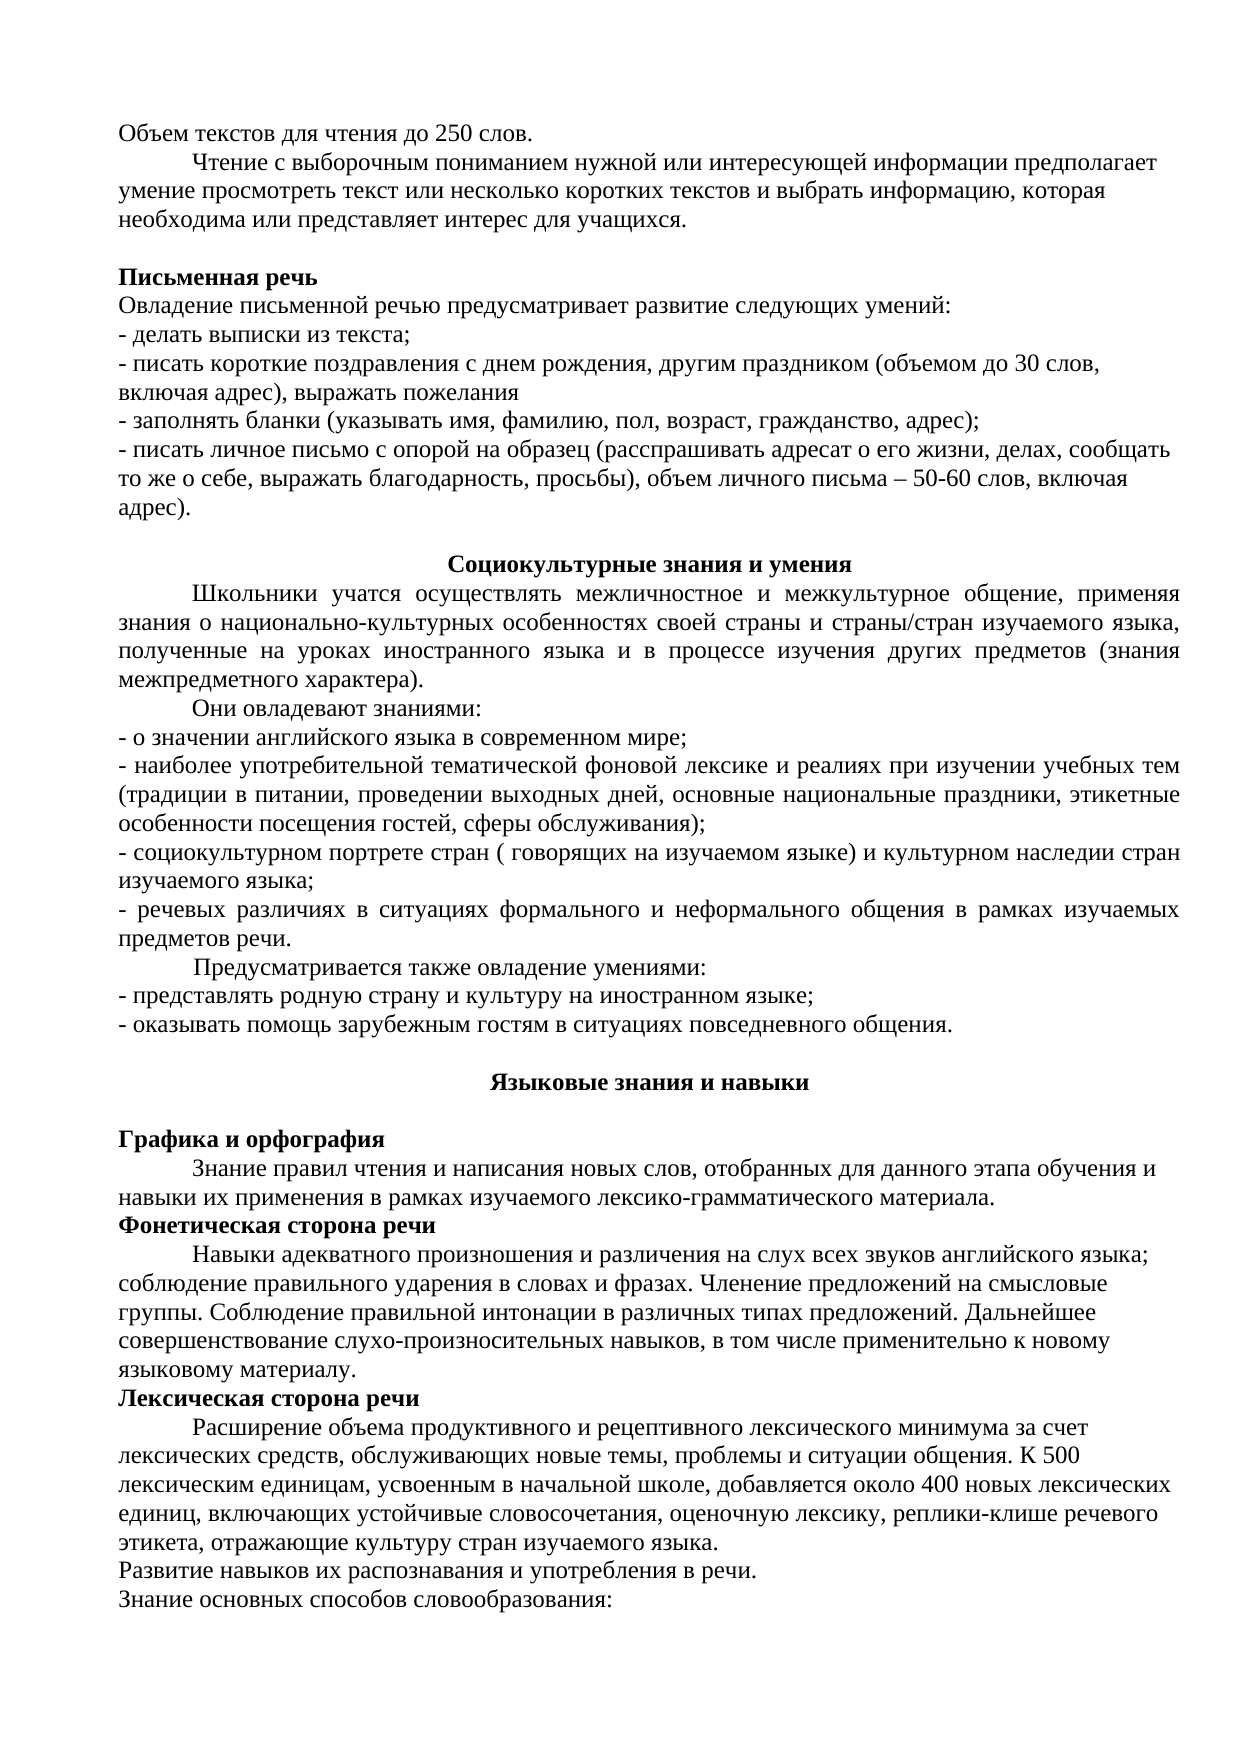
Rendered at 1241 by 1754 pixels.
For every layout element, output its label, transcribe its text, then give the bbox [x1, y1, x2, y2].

text - речевых различиях в ситуациях формального и неформального общения в рамках изучаемых предметов речи. [118, 894, 1181, 952]
text Навыки адекватного произношения и различения на слух всех звуков английского языка; соблюдение правильного ударения в словах и фразах. Членение предложений на смысловые группы. Соблюдение правильной интонации в различных типах предложений. Дальнейшее совершенствование слухо-произносительных навыков, в том числе применительно к новому языковому материалу. [118, 1239, 1181, 1383]
text Фонетическая сторона речи [118, 1211, 1181, 1239]
text - делать выписки из текста; [118, 319, 1181, 348]
text Предусматривается также овладение умениями: [193, 952, 1181, 981]
text - оказывать помощь зарубежным гостям в ситуациях повседневного общения. [118, 1009, 1181, 1038]
text - писать личное письмо с опорой на образец (расспрашивать адресат о его жизни, делах, сообщать то же о себе, выражать благодарность, просьбы), объем личного письма – 50-60 слов, включая адрес). [118, 434, 1181, 521]
text - социокультурном портрете стран ( говорящих на изучаемом языке) и культурном наследии стран изучаемого языка; [118, 837, 1181, 894]
text Социокультурные знания и умения [118, 549, 1181, 578]
text Расширение объема продуктивного и рецептивного лексического минимума за счет лексических средств, обслуживающих новые темы, проблемы и ситуации общения. К 500 лексическим единицам, усвоенным в начальной школе, добавляется около 400 новых лексических единиц, включающих устойчивые словосочетания, оценочную лексику, реплики-клише речевого этикета, отражающие культуру стран изучаемого языка. [118, 1412, 1181, 1556]
text Знание основных способов словообразования: [118, 1584, 1181, 1613]
text Письменная речь [118, 262, 1181, 291]
text Развитие навыков их распознавания и употребления в речи. [118, 1556, 1181, 1584]
text Объем текстов для чтения до 250 слов. [118, 118, 1181, 147]
text Они овладевают знаниями: [118, 693, 1181, 722]
text Знание правил чтения и написания новых слов, отобранных для данного этапа обучения и навыки их применения в рамках изучаемого лексико-грамматического материала. [118, 1153, 1181, 1211]
text - заполнять бланки (указывать имя, фамилию, пол, возраст, гражданство, адрес); [118, 406, 1181, 434]
text - наиболее употребительной тематической фоновой лексике и реалиях при изучении учебных тем (традиции в питании, проведении выходных дней, основные национальные праздники, этикетные особенности посещения гостей, сферы обслуживания); [118, 751, 1181, 837]
text Лексическая сторона речи [118, 1383, 1181, 1412]
text - о значении английского языка в современном мире; [118, 722, 1181, 751]
text Языковые знания и навыки [118, 1067, 1181, 1096]
text - писать короткие поздравления с днем рождения, другим праздником (объемом до 30 слов, включая адрес), выражать пожелания [118, 348, 1181, 406]
text - представлять родную страну и культуру на иностранном языке; [118, 981, 1181, 1009]
text Чтение с выборочным пониманием нужной или интересующей информации предполагает умение просмотреть текст или несколько коротких текстов и выбрать информацию, которая необходима или представляет интерес для учащихся. [118, 147, 1181, 233]
text Овладение письменной речью предусматривает развитие следующих умений: [118, 291, 1181, 319]
text Школьники учатся осуществлять межличностное и межкультурное общение, применяя знания о национально-культурных особенностях своей страны и страны/стран изучаемого языка, полученные на уроках иностранного языка и в процессе изучения других предметов (знания межпредметного характера). [118, 578, 1181, 693]
text Графика и орфография [118, 1124, 1181, 1153]
